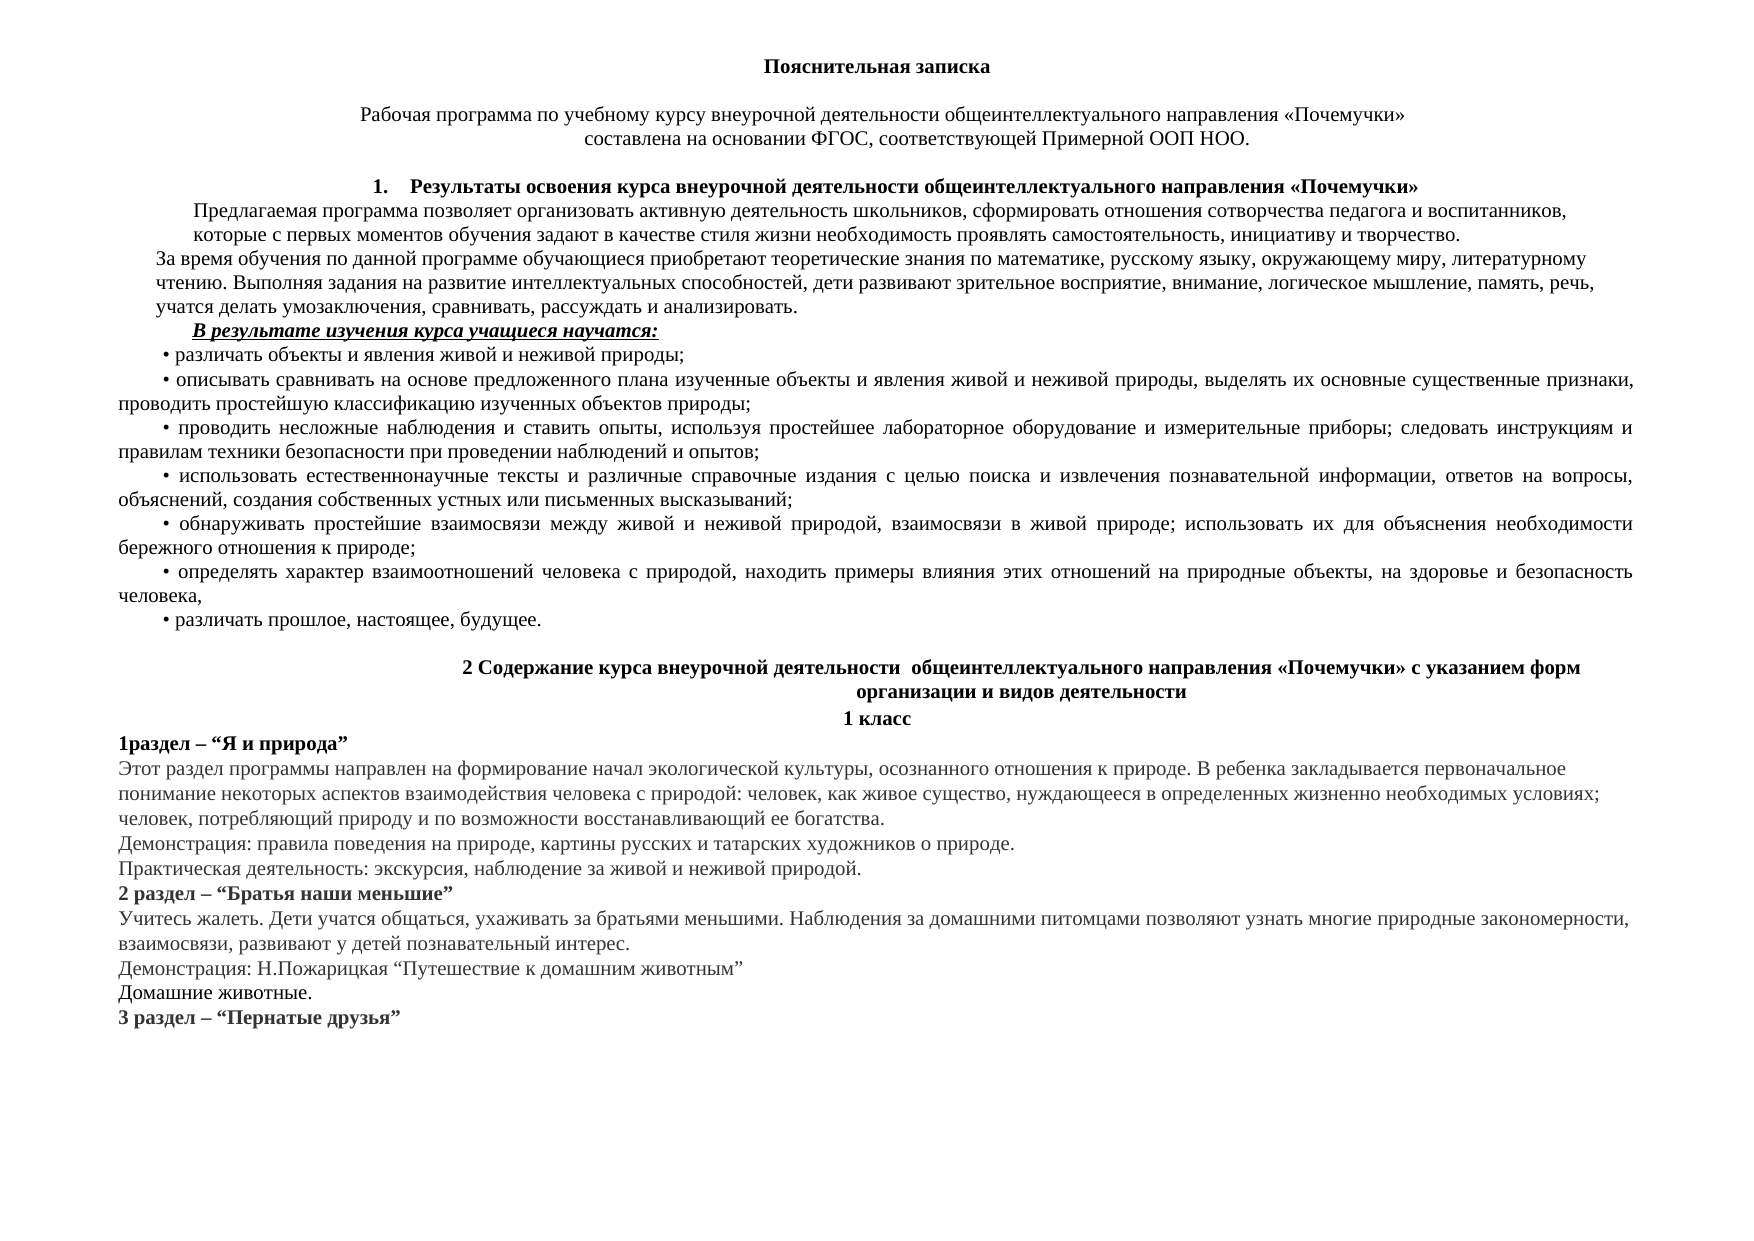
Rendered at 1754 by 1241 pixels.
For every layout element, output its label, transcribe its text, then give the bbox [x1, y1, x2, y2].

list Рабочая программа по учебному курсу внеурочной деятельности общеинтеллектуального направления «Почемучки» [193, 102, 1636, 126]
text 2 раздел – “Братья наши меньшие” [118, 880, 1636, 905]
text Практическая деятельность: экскурсия, наблюдение за живой и неживой природой. [118, 855, 1636, 880]
text • различать прошлое, настоящее, будущее. [118, 607, 1636, 631]
text • использовать естественнонаучные тексты и различные справочные издания с целью поиска и извлечения познавательной информации, ответов на вопросы, объяснений, создания собственных устных или письменных высказываний; [118, 463, 1636, 511]
text • определять характер взаимоотношений человека с природой, находить примеры влияния этих отношений на природные объекты, на здоровье и безопасность человека, [118, 559, 1636, 607]
text Демонстрация: правила поведения на природе, картины русских и татарских художников о природе. [118, 830, 1636, 855]
text В результате изучения курса учащиеся научатся: [192, 318, 1636, 342]
text • описывать сравнивать на основе предложенного плана изученные объекты и явления живой и неживой природы, выделять их основные существенные признаки, проводить простейшую классификацию изученных объектов природы; [118, 366, 1636, 414]
text 1раздел – “Я и природа” [118, 730, 1636, 755]
text • проводить несложные наблюдения и ставить опыты, используя простейшее лабораторное оборудование и измерительные приборы; следовать инструкциям и правилам техники безопасности при проведении наблюдений и опытов; [118, 414, 1636, 463]
text Демонстрация: Н.Пожарицкая “Путешествие к домашним животным” [118, 955, 1636, 980]
text • различать объекты и явления живой и неживой природы; [162, 342, 1636, 366]
text Предлагаемая программа позволяет организовать активную деятельность школьников, сформировать отношения сотворчества педагога и воспитанников, которые с первых моментов обучения задают в качестве стиля жизни необходимость проявлять самостоятельность, инициативу и творчество. [193, 198, 1636, 246]
text Пояснительная записка [118, 54, 1636, 78]
list Результаты освоения курса внеурочной деятельности общеинтеллектуального направления «Почемучки» [156, 174, 1636, 198]
list составлена на основании ФГОС, соответствующей Примерной ООП НОО. [193, 126, 1636, 150]
list 2 Содержание курса внеурочной деятельности общеинтеллектуального направления «Почемучки» с указанием форм организации и видов деятельности [407, 655, 1636, 703]
text 3 раздел – “Пернатые друзья” [118, 1004, 1636, 1029]
text За время обучения по данной программе обучающиеся приобретают теоретические знания по математике, русскому языку, окружающему миру, литературному чтению. Выполняя задания на развитие интеллектуальных способностей, дети развивают зрительное восприятие, внимание, логическое мышление, память, речь, учатся делать умозаключения, сравнивать, рассуждать и анализировать. [156, 246, 1636, 318]
text • обнаруживать простейшие взаимосвязи между живой и неживой природой, взаимосвязи в живой природе; использовать их для объяснения необходимости бережного отношения к природе; [118, 511, 1636, 559]
text 1 класс [118, 703, 1636, 730]
text Этот раздел программы направлен на формирование начал экологической культуры, осознанного отношения к природе. В ребенка закладывается первоначальное понимание некоторых аспектов взаимодействия человека с природой: человек, как живое существо, нуждающееся в определенных жизненно необходимых условиях; человек, потребляющий природу и по возможности восстанавливающий ее богатства. [118, 755, 1636, 830]
text Учитесь жалеть. Дети учатся общаться, ухаживать за братьями меньшими. Наблюдения за домашними питомцами позволяют узнать многие природные закономерности, взаимосвязи, развивают у детей познавательный интерес. [118, 905, 1636, 955]
text Домашние животные. [118, 980, 1636, 1004]
